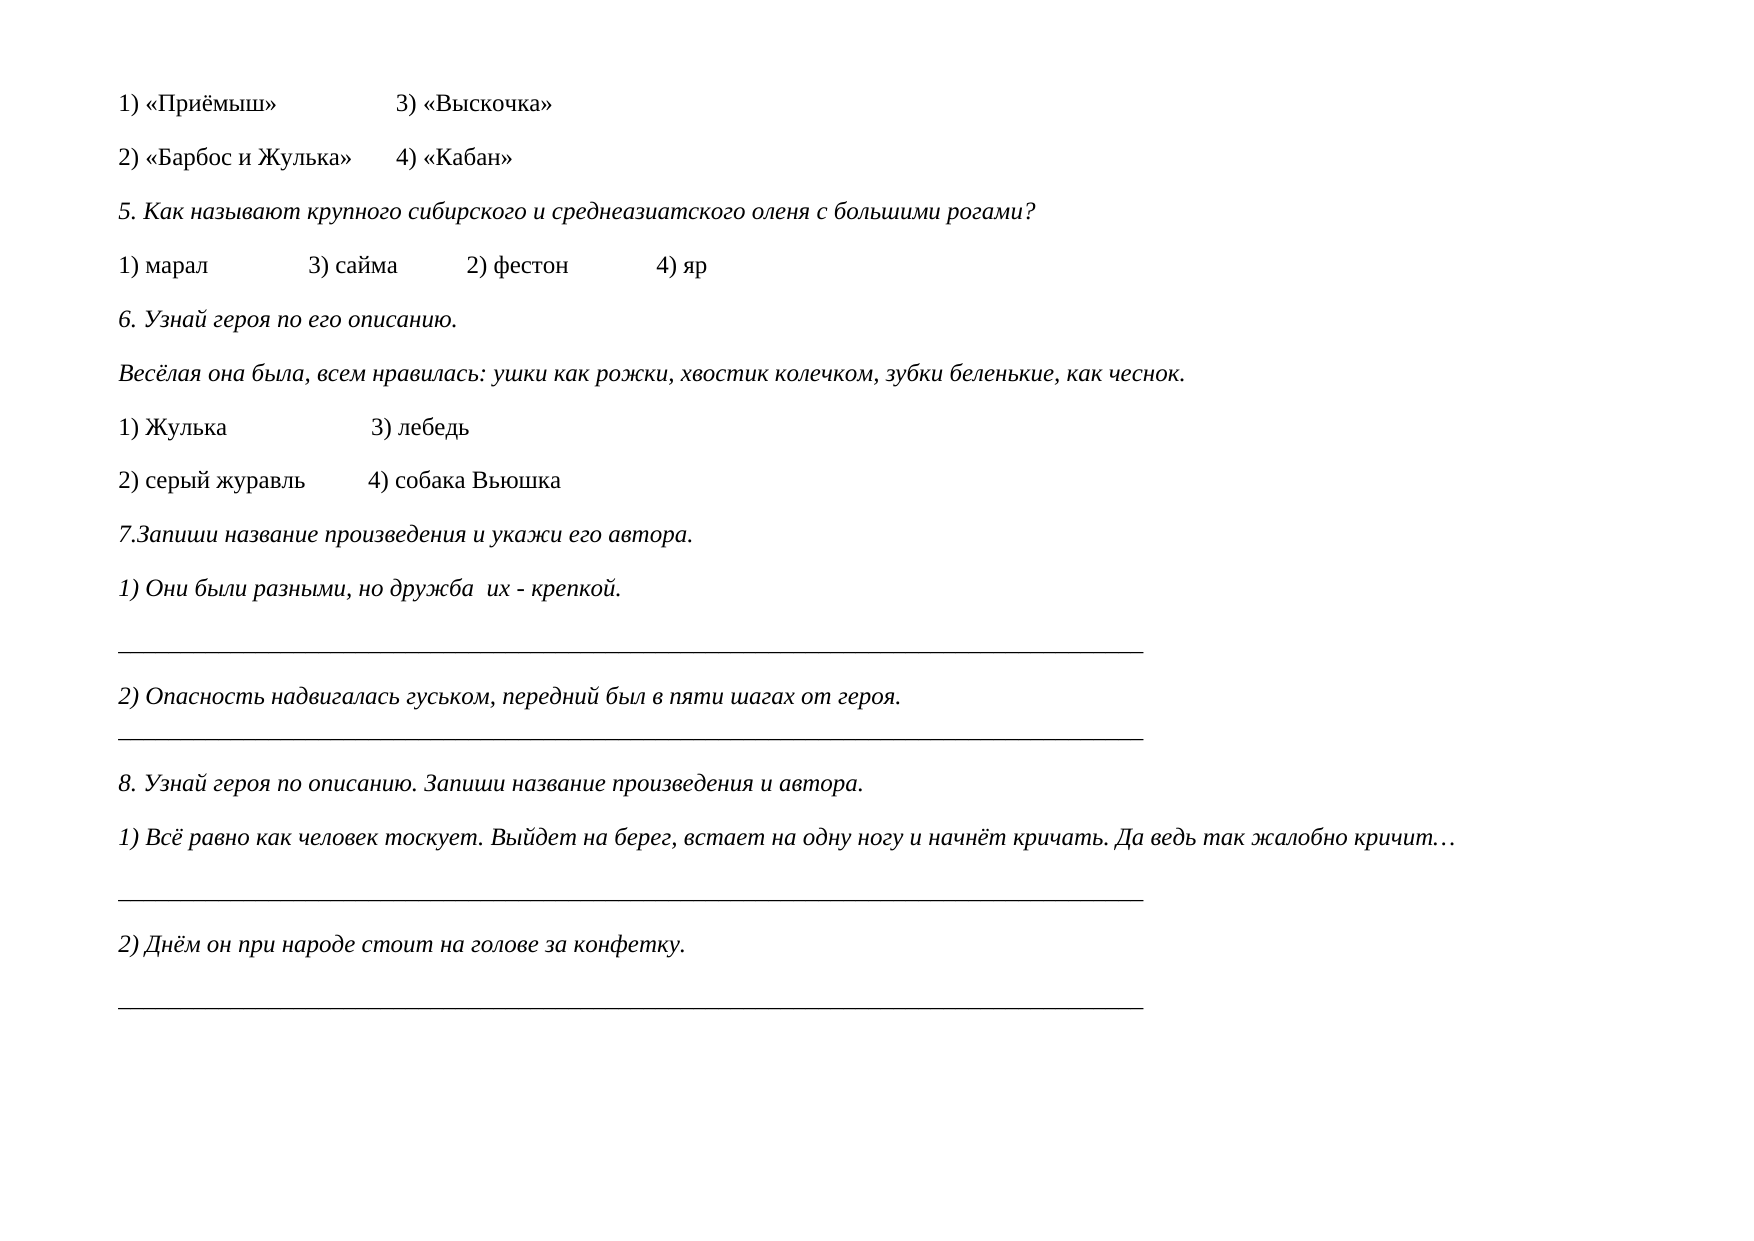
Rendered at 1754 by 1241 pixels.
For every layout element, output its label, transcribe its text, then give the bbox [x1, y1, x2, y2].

text __________________________________________________________________________________ [118, 983, 1636, 1012]
text 1) «Приёмыш» 3) «Выскочка» [118, 88, 1636, 117]
text 8. Узнай героя по описанию. Запиши название произведения и автора. [118, 768, 1636, 797]
text 7.Запиши название произведения и укажи его автора. [118, 519, 1636, 548]
text 5. Как называют крупного сибирского и среднеазиатского оленя с большими рогами? [118, 196, 1636, 225]
text 2) Днём он при народе стоит на голове за конфетку. [118, 929, 1636, 958]
text __________________________________________________________________________________ [118, 876, 1636, 904]
text 6. Узнай героя по его описанию. [118, 304, 1636, 333]
text 2) «Барбос и Жулька» 4) «Кабан» [118, 142, 1636, 171]
text 1) Жулька 3) лебедь [118, 412, 1636, 440]
text Весёлая она была, всем нравилась: ушки как рожки, хвостик колечком, зубки беленькие, как чеснок. [118, 358, 1636, 387]
text 1) Всё равно как человек тоскует. Выйдет на берег, встает на одну ногу и начнёт кричать. Да ведь так жалобно кричит… [118, 822, 1636, 850]
text __________________________________________________________________________________ [118, 627, 1636, 656]
text 1) Они были разными, но дружба их - крепкой. [118, 573, 1636, 602]
text 2) серый журавль 4) собака Вьюшка [118, 466, 1636, 494]
text 1) марал 3) сайма 2) фестон 4) яр [118, 250, 1636, 279]
text 2) Опасность надвигалась гуськом, передний был в пяти шагах от героя. __________________________________________________________________________________ [118, 681, 1636, 743]
